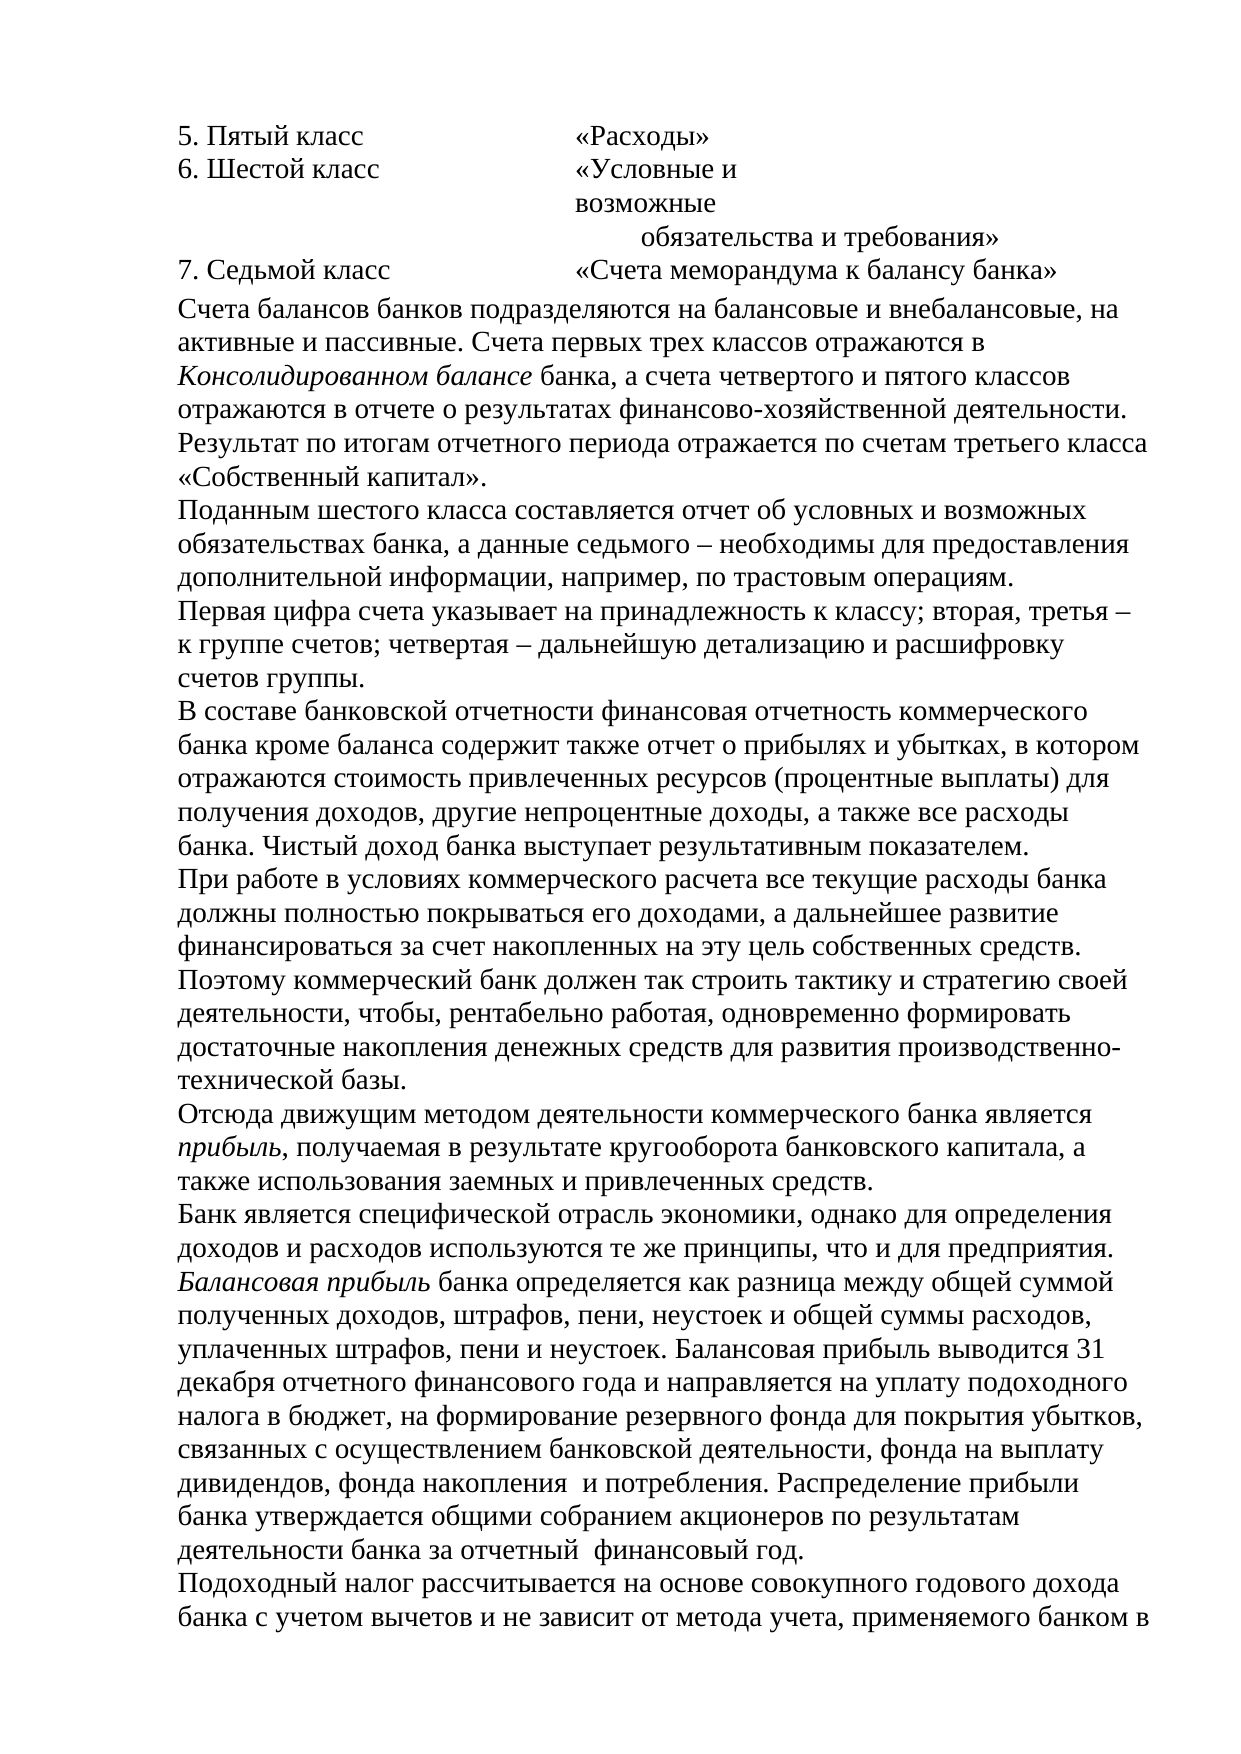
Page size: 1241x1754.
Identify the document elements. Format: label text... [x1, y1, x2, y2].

table_cell 5. Пятый класс [177, 118, 575, 152]
table_cell «Счета меморандума к балансу банка» [575, 252, 1152, 286]
table_cell «Условные и возможные обязательства и требования» [575, 152, 1152, 252]
table_cell «Расходы» [575, 118, 1152, 152]
table_cell 7. Седьмой класс [177, 252, 575, 286]
table_cell 6. Шестой класс [177, 152, 575, 252]
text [177, 291, 1152, 1633]
